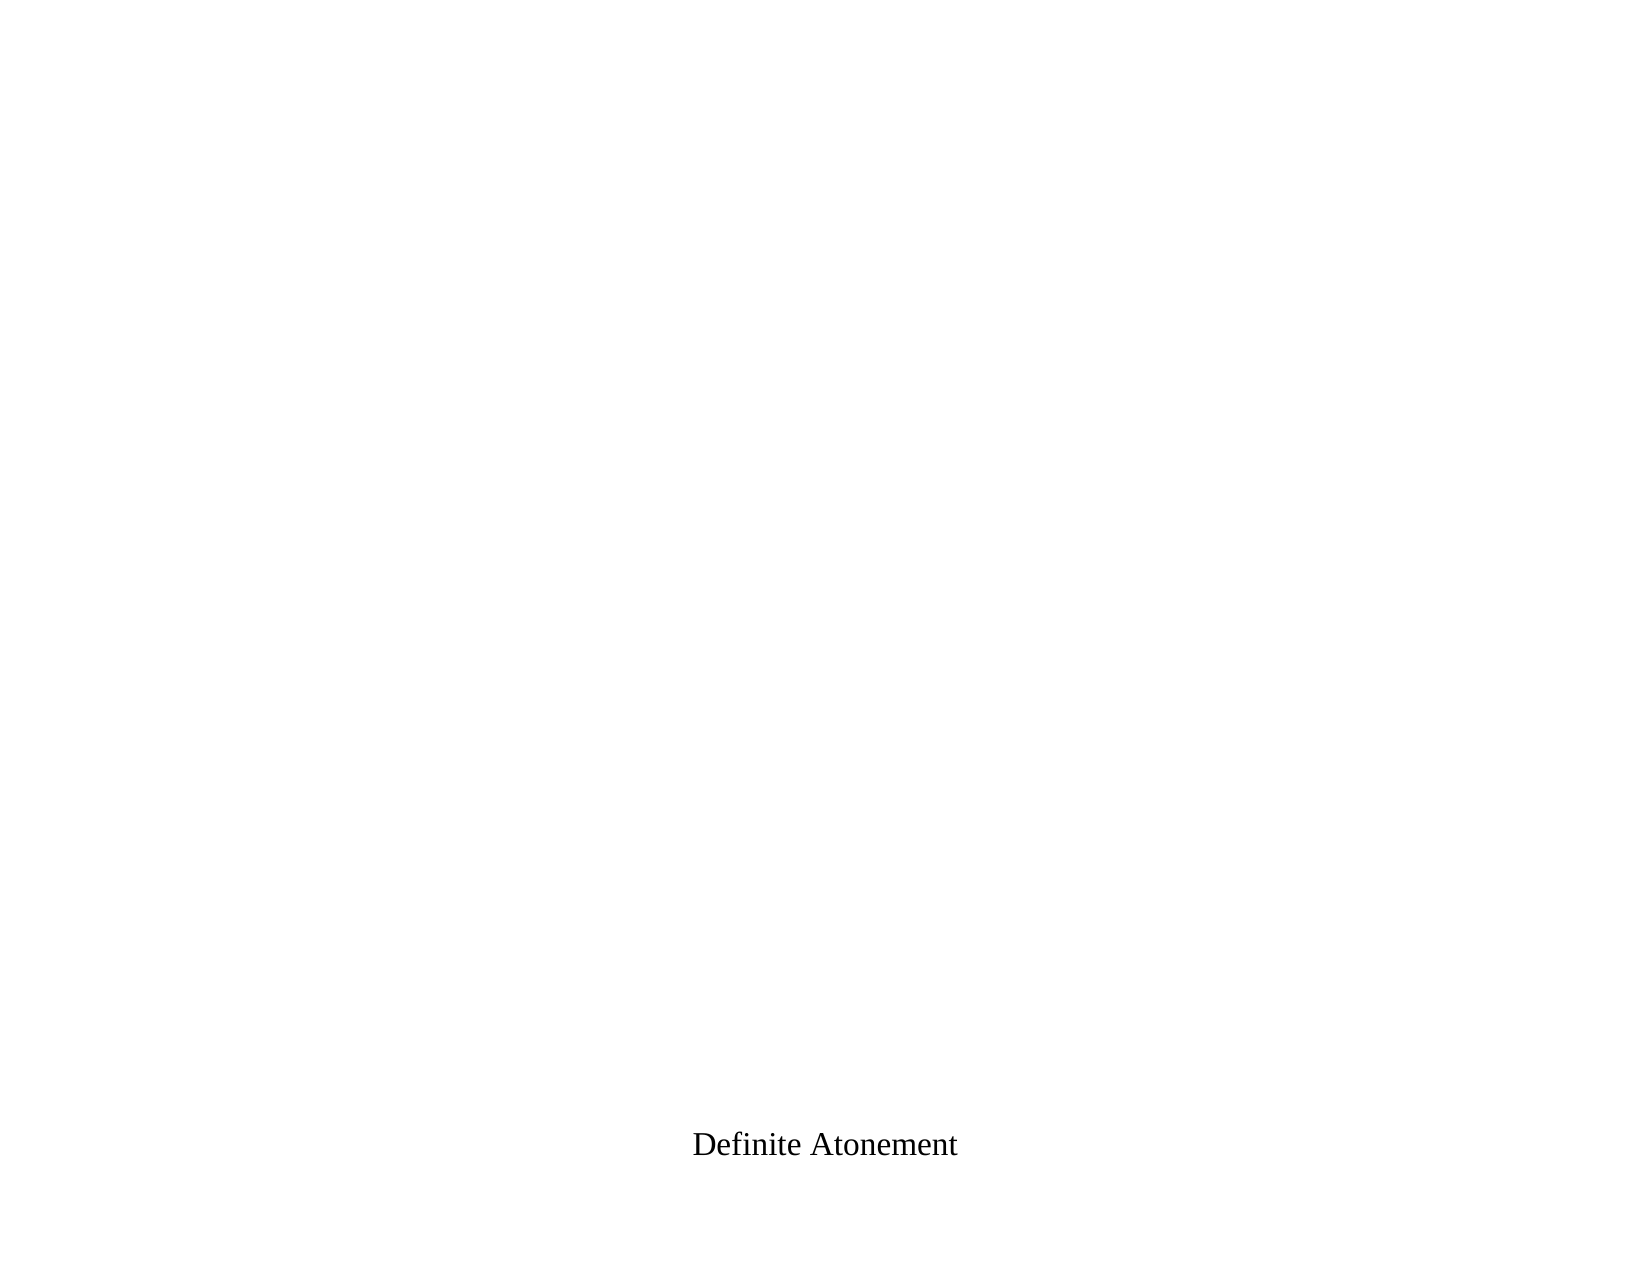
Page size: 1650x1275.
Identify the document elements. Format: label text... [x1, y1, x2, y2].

text Definite Atonement [89, 1124, 1560, 1163]
